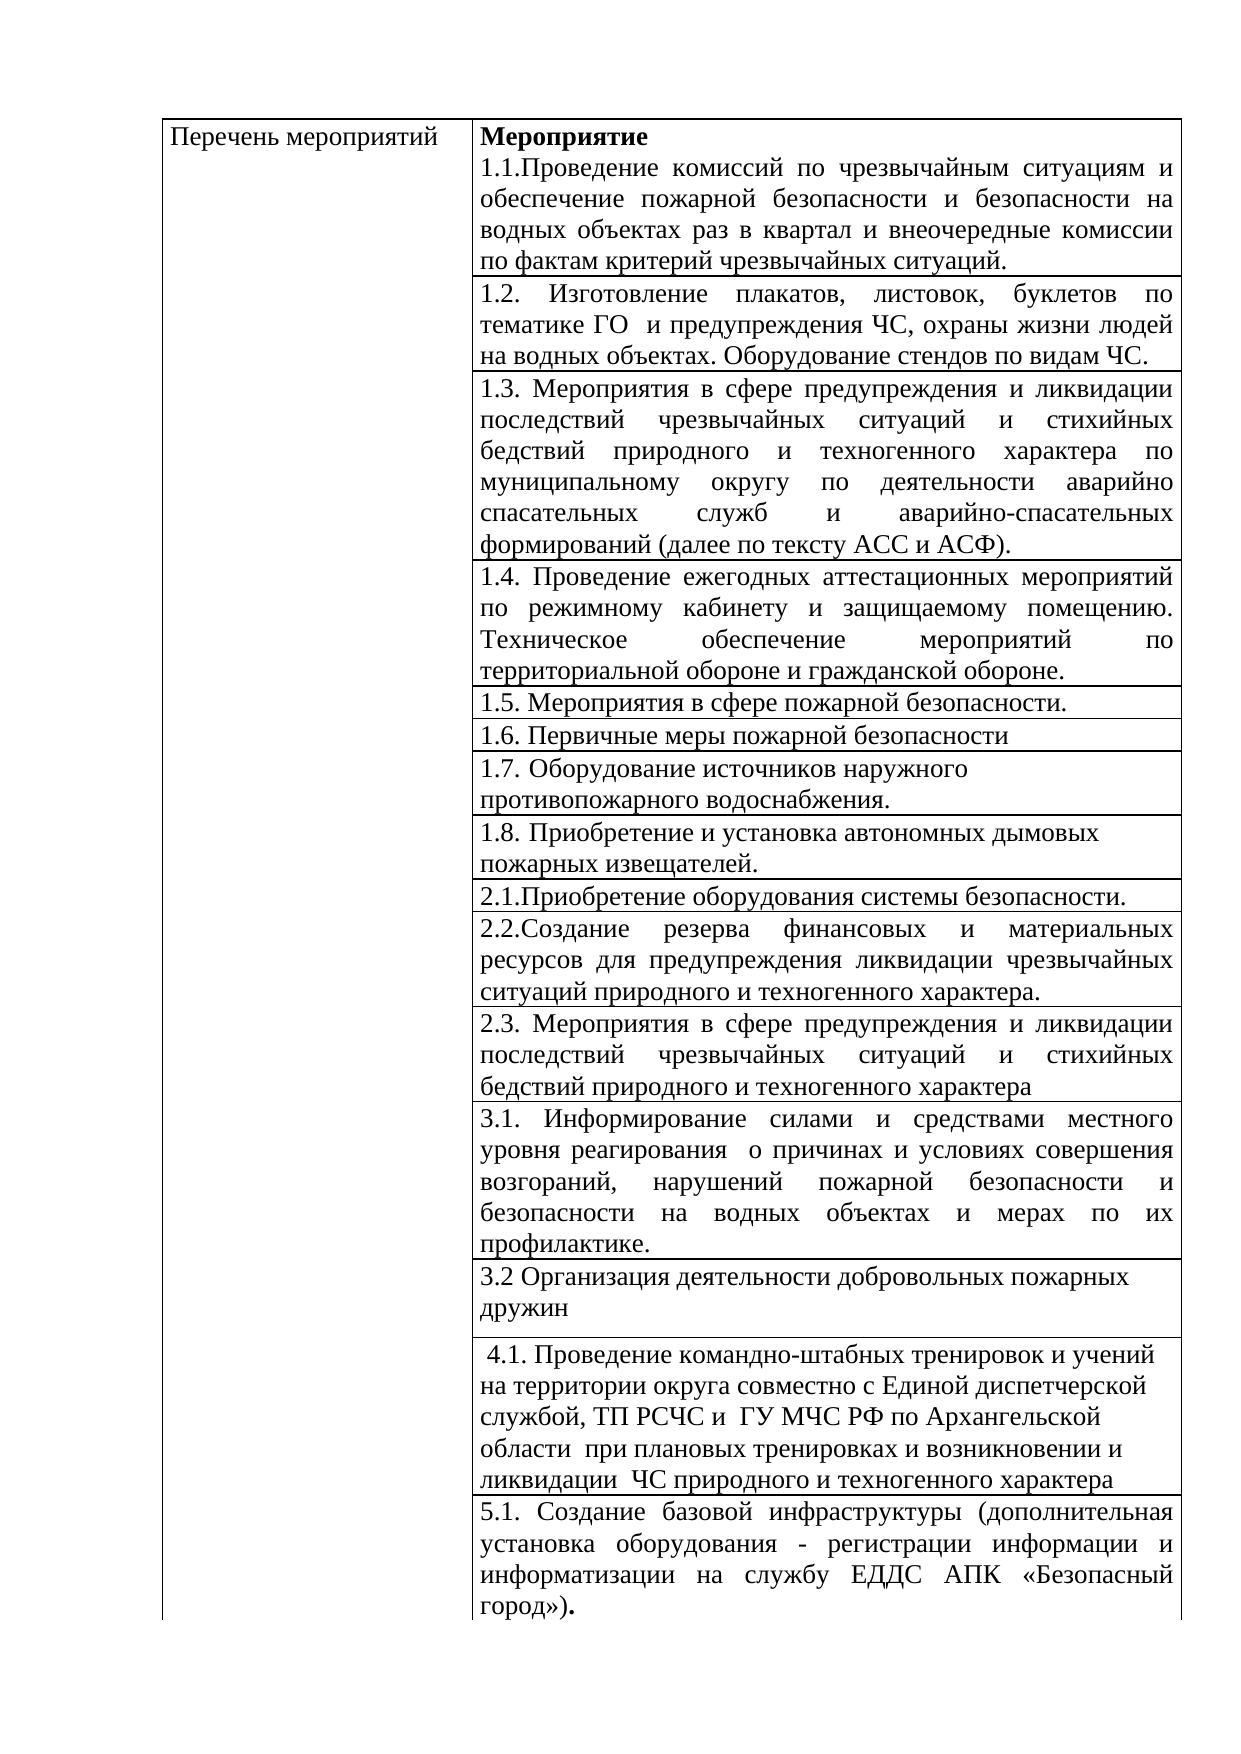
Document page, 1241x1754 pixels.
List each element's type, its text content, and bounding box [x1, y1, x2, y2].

table_cell Мероприятие 1.1.Проведение комиссий по чрезвычайным ситуациям и обеспечение пожарной безопасности и безопасности на водных объектах раз в квартал и внеочередные комиссии по фактам критерий чрезвычайных ситуаций. [473, 120, 1181, 275]
table_cell 1.7. Оборудование источников наружного противопожарного водоснабжения. [473, 752, 1181, 814]
table_cell 4.1. Проведение командно-штабных тренировок и учений на территории округа совместно с Единой диспетчерской службой, ТП РСЧС и ГУ МЧС РФ по Архангельской области при плановых тренировках и возникновении и ликвидации ЧС природного и техногенного характера [473, 1338, 1181, 1494]
table_cell 1.6. Первичные меры пожарной безопасности [473, 719, 1181, 750]
table_cell 1.2. Изготовление плакатов, листовок, буклетов по тематике ГО и предупреждения ЧС, охраны жизни людей на водных объектах. Оборудование стендов по видам ЧС. [473, 277, 1181, 370]
table_cell Перечень мероприятий [163, 120, 472, 1620]
table_cell 3.2 Организация деятельности добровольных пожарных дружин [473, 1260, 1181, 1337]
table_cell 1.5. Мероприятия в сфере пожарной безопасности. [473, 687, 1181, 718]
table_cell 3.1. Информирование силами и средствами местного уровня реагирования о причинах и условиях совершения возгораний, нарушений пожарной безопасности и безопасности на водных объектах и мерах по их профилактике. [473, 1102, 1181, 1258]
table_cell 2.3. Мероприятия в сфере предупреждения и ликвидации последствий чрезвычайных ситуаций и стихийных бедствий природного и техногенного характера [473, 1007, 1181, 1101]
table_cell 1.4. Проведение ежегодных аттестационных мероприятий по режимному кабинету и защищаемому помещению. Техническое обеспечение мероприятий по территориальной обороне и гражданской обороне. [473, 561, 1181, 685]
table_cell 1.3. Мероприятия в сфере предупреждения и ликвидации последствий чрезвычайных ситуаций и стихийных бедствий природного и техногенного характера по муниципальному округу по деятельности аварийно спасательных служб и аварийно-спасательных формирований (далее по тексту АСС и АСФ). [473, 372, 1181, 559]
table_cell 5.1. Создание базовой инфраструктуры (дополнительная установка оборудования - регистрации информации и информатизации на службу ЕДДС АПК «Безопасный город»). [473, 1496, 1181, 1620]
table_cell 2.2.Создание резерва финансовых и материальных ресурсов для предупреждения ликвидации чрезвычайных ситуаций природного и техногенного характера. [473, 912, 1181, 1006]
table_cell 1.8. Приобретение и установка автономных дымовых пожарных извещателей. [473, 816, 1181, 878]
table_cell 2.1.Приобретение оборудования системы безопасности. [473, 880, 1181, 911]
